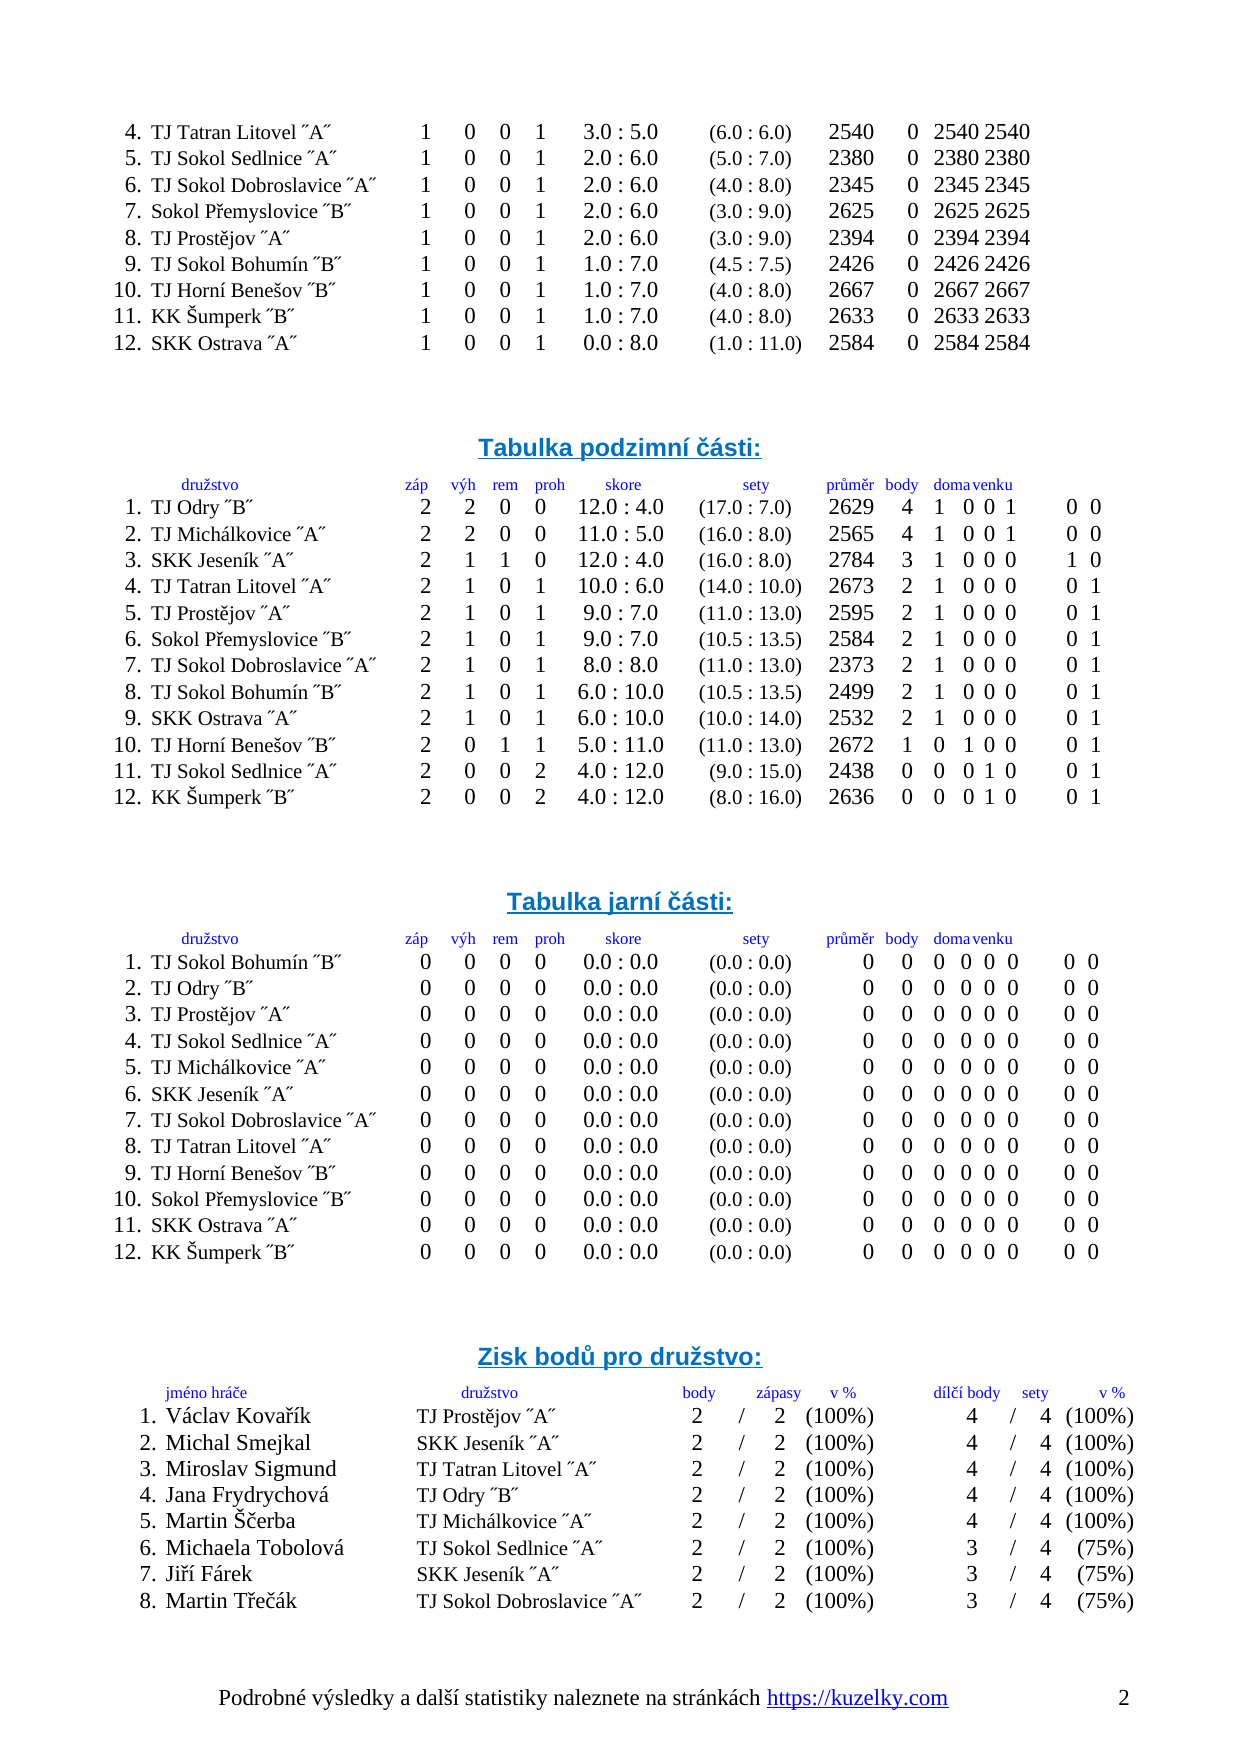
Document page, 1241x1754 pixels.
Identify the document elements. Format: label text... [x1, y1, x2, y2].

text 4. TJ Tatran Litovel ˝A˝ 1 0 0 1 3.0 : 5.0 (6.0 : 6.0) 2540 0 2540 2540 [106, 118, 1134, 144]
text 4. Jana Frydrychová TJ Odry ˝B˝ 2 / 2 (100%) 4 / 4 (100%) [106, 1481, 1134, 1508]
text 11. TJ Sokol Sedlnice ˝A˝ 2 0 0 2 4.0 : 12.0 (9.0 : 15.0) 2438 0 0 0 1 0 0 1 [106, 757, 1134, 783]
text 5. TJ Sokol Sedlnice ˝A˝ 1 0 0 1 2.0 : 6.0 (5.0 : 7.0) 2380 0 2380 2380 [106, 144, 1134, 171]
text 5. TJ Prostějov ˝A˝ 2 1 0 1 9.0 : 7.0 (11.0 : 13.0) 2595 2 1 0 0 0 0 1 [106, 599, 1134, 625]
text 2. TJ Odry ˝B˝ 0 0 0 0 0.0 : 0.0 (0.0 : 0.0) 0 0 0 0 0 0 0 0 [106, 974, 1134, 1001]
text 6. SKK Jeseník ˝A˝ 0 0 0 0 0.0 : 0.0 (0.0 : 0.0) 0 0 0 0 0 0 0 0 [106, 1079, 1134, 1106]
text 3. TJ Prostějov ˝A˝ 0 0 0 0 0.0 : 0.0 (0.0 : 0.0) 0 0 0 0 0 0 0 0 [106, 1001, 1134, 1027]
text 7. TJ Sokol Dobroslavice ˝A˝ 2 1 0 1 8.0 : 8.0 (11.0 : 13.0) 2373 2 1 0 0 0 0 1 [106, 652, 1134, 678]
text 5. Martin Ščerba TJ Michálkovice ˝A˝ 2 / 2 (100%) 4 / 4 (100%) [106, 1508, 1134, 1534]
text 8. TJ Sokol Bohumín ˝B˝ 2 1 0 1 6.0 : 10.0 (10.5 : 13.5) 2499 2 1 0 0 0 0 1 [106, 678, 1134, 704]
text 9. TJ Horní Benešov ˝B˝ 0 0 0 0 0.0 : 0.0 (0.0 : 0.0) 0 0 0 0 0 0 0 0 [106, 1159, 1134, 1185]
text 10. TJ Horní Benešov ˝B˝ 1 0 0 1 1.0 : 7.0 (4.0 : 8.0) 2667 0 2667 2667 [106, 276, 1134, 303]
text 8. TJ Tatran Litovel ˝A˝ 0 0 0 0 0.0 : 0.0 (0.0 : 0.0) 0 0 0 0 0 0 0 0 [106, 1132, 1134, 1159]
text 7. Sokol Přemyslovice ˝B˝ 1 0 0 1 2.0 : 6.0 (3.0 : 9.0) 2625 0 2625 2625 [106, 197, 1134, 223]
text družstvo záp výh rem proh skore sety průměr body doma venku [106, 929, 1134, 948]
text 3. SKK Jeseník ˝A˝ 2 1 1 0 12.0 : 4.0 (16.0 : 8.0) 2784 3 1 0 0 0 1 0 [106, 546, 1134, 572]
text 6. Michaela Tobolová TJ Sokol Sedlnice ˝A˝ 2 / 2 (100%) 3 / 4 (75%) [106, 1534, 1134, 1560]
text 6. Sokol Přemyslovice ˝B˝ 2 1 0 1 9.0 : 7.0 (10.5 : 13.5) 2584 2 1 0 0 0 0 1 [106, 625, 1134, 652]
text 2. TJ Michálkovice ˝A˝ 2 2 0 0 11.0 : 5.0 (16.0 : 8.0) 2565 4 1 0 0 1 0 0 [106, 520, 1134, 546]
text 8. TJ Prostějov ˝A˝ 1 0 0 1 2.0 : 6.0 (3.0 : 9.0) 2394 0 2394 2394 [106, 223, 1134, 250]
text 12. KK Šumperk ˝B˝ 0 0 0 0 0.0 : 0.0 (0.0 : 0.0) 0 0 0 0 0 0 0 0 [106, 1238, 1134, 1264]
text Zisk bodů pro družstvo: [94, 1342, 1145, 1371]
text 9. TJ Sokol Bohumín ˝B˝ 1 0 0 1 1.0 : 7.0 (4.5 : 7.5) 2426 0 2426 2426 [106, 250, 1134, 276]
text 10. Sokol Přemyslovice ˝B˝ 0 0 0 0 0.0 : 0.0 (0.0 : 0.0) 0 0 0 0 0 0 0 0 [106, 1185, 1134, 1211]
text 7. Jiří Fárek SKK Jeseník ˝A˝ 2 / 2 (100%) 3 / 4 (75%) [106, 1560, 1134, 1587]
text 1. Václav Kovařík TJ Prostějov ˝A˝ 2 / 2 (100%) 4 / 4 (100%) [106, 1402, 1134, 1428]
text 4. TJ Sokol Sedlnice ˝A˝ 0 0 0 0 0.0 : 0.0 (0.0 : 0.0) 0 0 0 0 0 0 0 0 [106, 1027, 1134, 1053]
text 5. TJ Michálkovice ˝A˝ 0 0 0 0 0.0 : 0.0 (0.0 : 0.0) 0 0 0 0 0 0 0 0 [106, 1053, 1134, 1079]
text 10. TJ Horní Benešov ˝B˝ 2 0 1 1 5.0 : 11.0 (11.0 : 13.0) 2672 1 0 1 0 0 0 1 [106, 731, 1134, 757]
text Tabulka podzimní části: [94, 433, 1145, 462]
text 1. TJ Sokol Bohumín ˝B˝ 0 0 0 0 0.0 : 0.0 (0.0 : 0.0) 0 0 0 0 0 0 0 0 [106, 948, 1134, 974]
text 3. Miroslav Sigmund TJ Tatran Litovel ˝A˝ 2 / 2 (100%) 4 / 4 (100%) [106, 1455, 1134, 1481]
text 7. TJ Sokol Dobroslavice ˝A˝ 0 0 0 0 0.0 : 0.0 (0.0 : 0.0) 0 0 0 0 0 0 0 0 [106, 1106, 1134, 1132]
text družstvo záp výh rem proh skore sety průměr body doma venku [106, 474, 1134, 493]
text Tabulka jarní části: [94, 887, 1145, 916]
text jméno hráče družstvo body zápasy v % dílčí body sety v % [106, 1383, 1134, 1402]
text 2. Michal Smejkal SKK Jeseník ˝A˝ 2 / 2 (100%) 4 / 4 (100%) [106, 1428, 1134, 1455]
text 1. TJ Odry ˝B˝ 2 2 0 0 12.0 : 4.0 (17.0 : 7.0) 2629 4 1 0 0 1 0 0 [106, 493, 1134, 520]
text 12. SKK Ostrava ˝A˝ 1 0 0 1 0.0 : 8.0 (1.0 : 11.0) 2584 0 2584 2584 [106, 329, 1134, 355]
text 12. KK Šumperk ˝B˝ 2 0 0 2 4.0 : 12.0 (8.0 : 16.0) 2636 0 0 0 1 0 0 1 [106, 783, 1134, 810]
text 11. KK Šumperk ˝B˝ 1 0 0 1 1.0 : 7.0 (4.0 : 8.0) 2633 0 2633 2633 [106, 303, 1134, 329]
text 4. TJ Tatran Litovel ˝A˝ 2 1 0 1 10.0 : 6.0 (14.0 : 10.0) 2673 2 1 0 0 0 0 1 [106, 572, 1134, 599]
text 8. Martin Třečák TJ Sokol Dobroslavice ˝A˝ 2 / 2 (100%) 3 / 4 (75%) [106, 1587, 1134, 1613]
text 11. SKK Ostrava ˝A˝ 0 0 0 0 0.0 : 0.0 (0.0 : 0.0) 0 0 0 0 0 0 0 0 [106, 1211, 1134, 1238]
text 6. TJ Sokol Dobroslavice ˝A˝ 1 0 0 1 2.0 : 6.0 (4.0 : 8.0) 2345 0 2345 2345 [106, 171, 1134, 197]
text 9. SKK Ostrava ˝A˝ 2 1 0 1 6.0 : 10.0 (10.0 : 14.0) 2532 2 1 0 0 0 0 1 [106, 704, 1134, 731]
